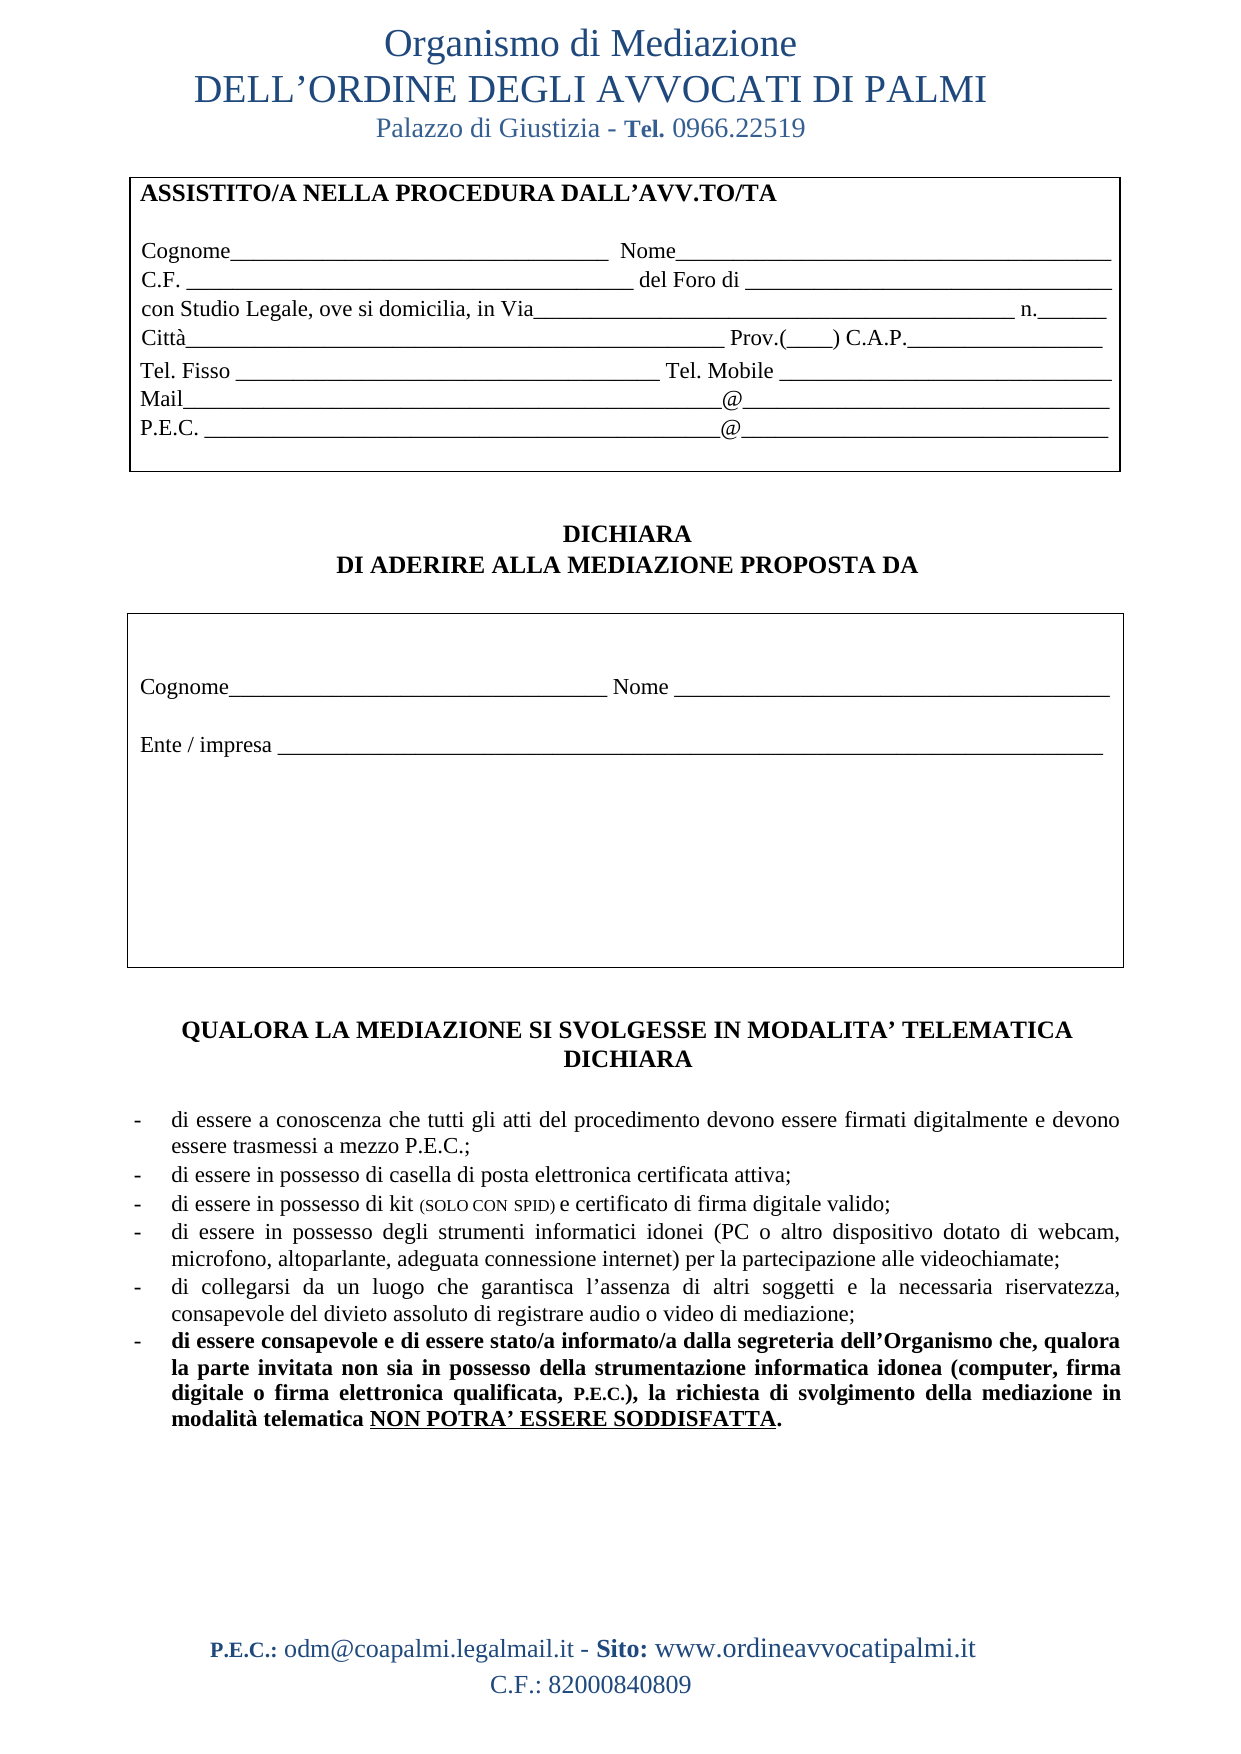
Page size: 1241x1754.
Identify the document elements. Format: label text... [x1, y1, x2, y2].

list di collegarsi da un luogo che garantisca l’assenza di altri soggetti e la necessaria riservatezza, consapevole del divieto assoluto di registrare audio o video di mediazione; [133, 1273, 1122, 1326]
list di essere a conoscenza che tutti gli atti del procedimento devono essere firmati digitalmente e devono essere trasmessi a mezzo P.E.C.; [133, 1106, 1122, 1159]
text DICHIARA [132, 519, 1122, 548]
text QUALORA LA MEDIAZIONE SI SVOLGESSE IN MODALITA’ TELEMATICA DICHIARA [132, 1015, 1122, 1073]
table_header ASSISTITO/A NELLA PROCEDURA DALL’AVV.TO/TA Cognome_________________________________ Nome______________________________________ C.F. _______________________________________ del Foro di ________________________________ con Studio Legale, ove si domicilia, in Via__________________________________________ n.______ Città_______________________________________________ Prov.(____) C.A.P._________________ Tel. Fisso _____________________________________ Tel. Mobile _____________________________ Mail_______________________________________________@________________________________ P.E.C. _____________________________________________@________________________________ [131, 178, 1119, 471]
list di essere consapevole e di essere stato/a informato/a dalla segreteria dell’Organismo che, qualora la parte invitata non sia in possesso della strumentazione informatica idonea (computer, firma digitale o firma elettronica qualificata, P.E.C.), la richiesta di svolgimento della mediazione in modalità telematica NON POTRA’ ESSERE SODDISFATTA. [133, 1328, 1122, 1432]
list di essere in possesso di kit (SOLO CON SPID) e certificato di firma digitale valido; [133, 1190, 1122, 1216]
table_header Cognome_________________________________ Nome ______________________________________ Ente / impresa ________________________________________________________________________ [128, 614, 1123, 967]
list di essere in possesso degli strumenti informatici idonei (PC o altro dispositivo dotato di webcam, microfono, altoparlante, adeguata connessione internet) per la partecipazione alle videochiamate; [133, 1218, 1122, 1271]
text DI ADERIRE ALLA MEDIAZIONE PROPOSTA DA [132, 551, 1122, 579]
list di essere in possesso di casella di posta elettronica certificata attiva; [133, 1161, 1122, 1187]
